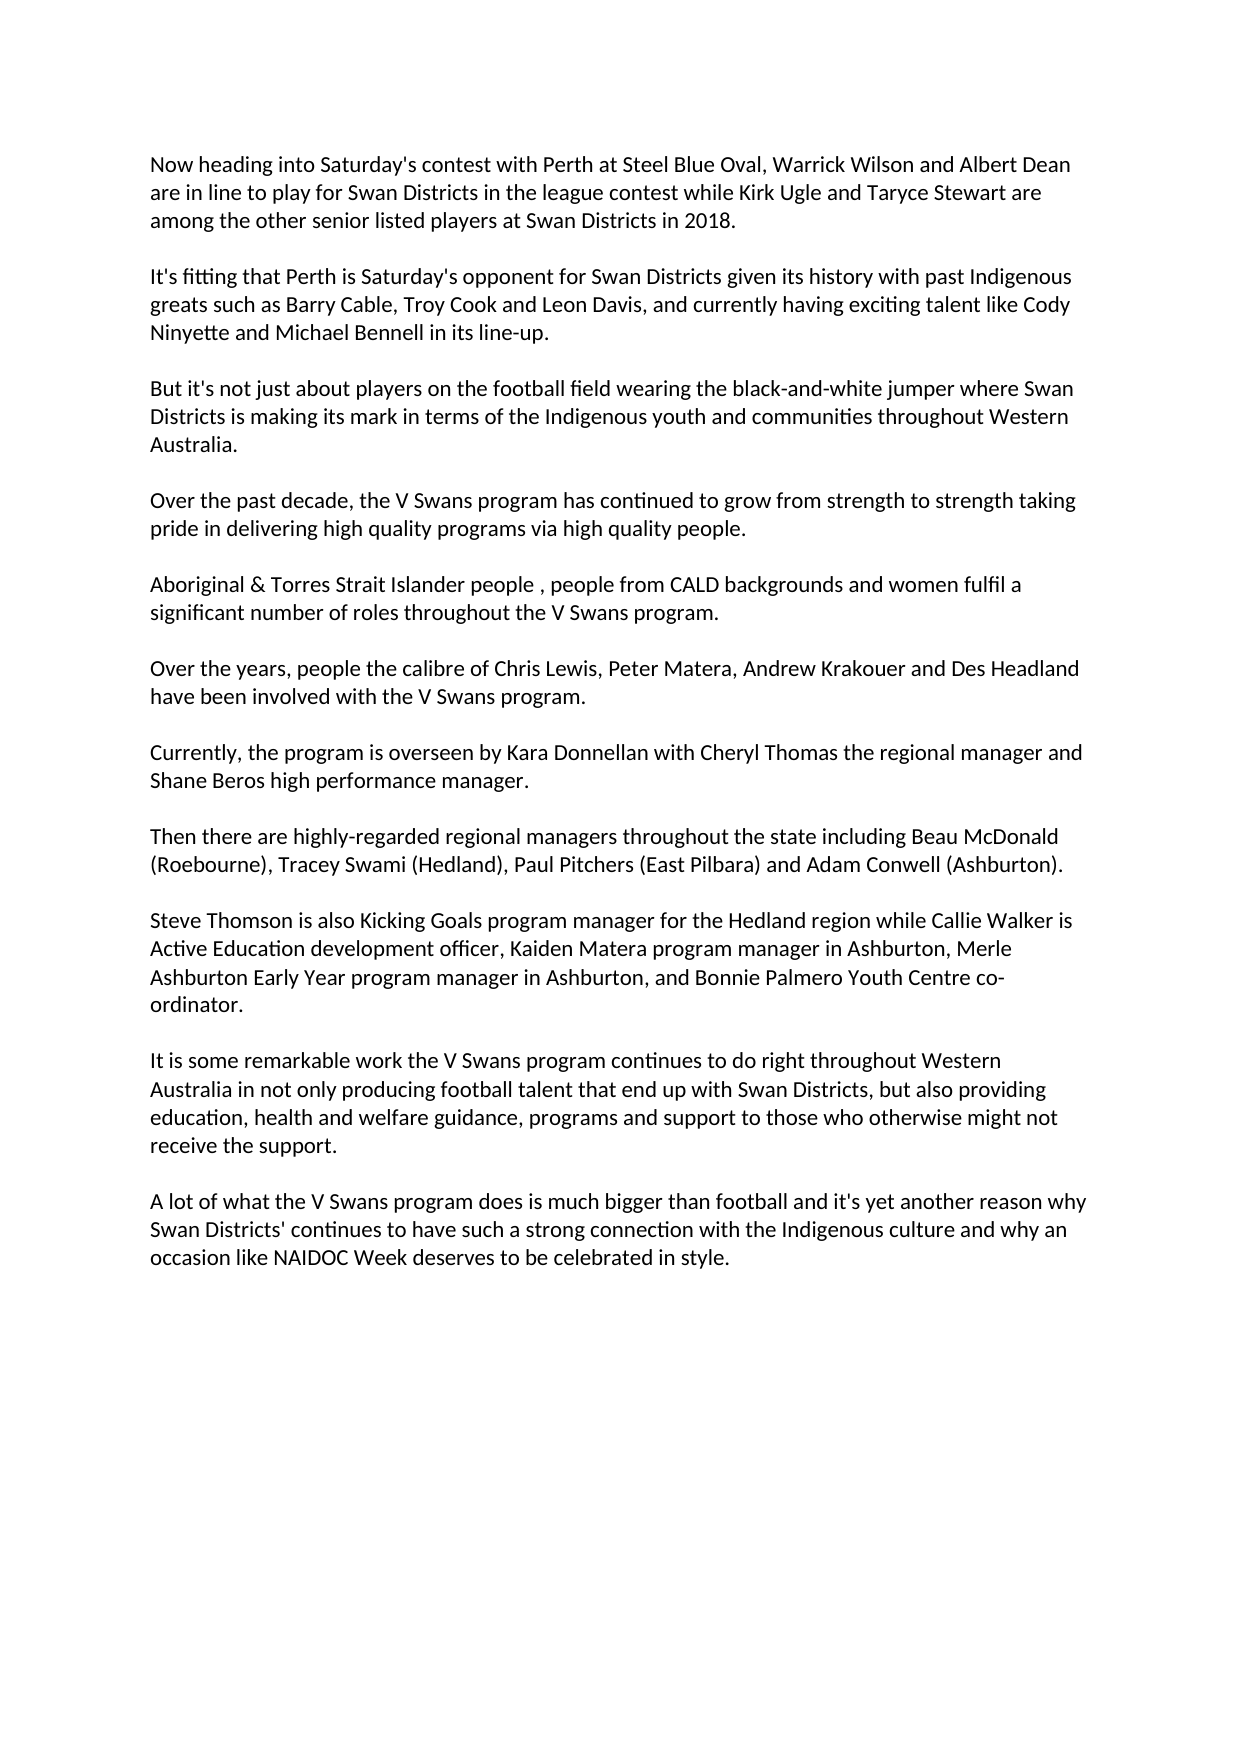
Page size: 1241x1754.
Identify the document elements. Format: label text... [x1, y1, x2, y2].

text Currently, the program is overseen by Kara Donnellan with Cheryl Thomas the regional manager and Shane Beros high performance manager. [150, 738, 1090, 794]
text Steve Thomson is also Kicking Goals program manager for the Hedland region while Callie Walker is Active Education development officer, Kaiden Matera program manager in Ashburton, Merle Ashburton Early Year program manager in Ashburton, and Bonnie Palmero Youth Centre co-ordinator. [150, 907, 1090, 1019]
text A lot of what the V Swans program does is much bigger than football and it's yet another reason why Swan Districts' continues to have such a strong connection with the Indigenous culture and why an occasion like NAIDOC Week deserves to be celebrated in style. [150, 1187, 1090, 1271]
text Aboriginal & Torres Strait Islander people , people from CALD backgrounds and women fulfil a significant number of roles throughout the V Swans program. [150, 570, 1090, 626]
text It is some remarkable work the V Swans program continues to do right throughout Western Australia in not only producing football talent that end up with Swan Districts, but also providing education, health and welfare guidance, programs and support to those who otherwise might not receive the support. [150, 1047, 1090, 1159]
text Over the years, people the calibre of Chris Lewis, Peter Matera, Andrew Krakouer and Des Headland have been involved with the V Swans program. [150, 654, 1090, 710]
text It's fitting that Perth is Saturday's opponent for Swan Districts given its history with past Indigenous greats such as Barry Cable, Troy Cook and Leon Davis, and currently having exciting talent like Cody Ninyette and Michael Bennell in its line-up. [150, 262, 1090, 346]
text But it's not just about players on the football field wearing the black-and-white jumper where Swan Districts is making its mark in terms of the Indigenous youth and communities throughout Western Australia. [150, 374, 1090, 458]
text Then there are highly-regarded regional managers throughout the state including Beau McDonald (Roebourne), Tracey Swami (Hedland), Paul Pitchers (East Pilbara) and Adam Conwell (Ashburton). [150, 822, 1090, 878]
text Now heading into Saturday's contest with Perth at Steel Blue Oval, Warrick Wilson and Albert Dean are in line to play for Swan Districts in the league contest while Kirk Ugle and Taryce Stewart are among the other senior listed players at Swan Districts in 2018. [150, 150, 1090, 234]
text Over the past decade, the V Swans program has continued to grow from strength to strength taking pride in delivering high quality programs via high quality people. [150, 486, 1090, 542]
